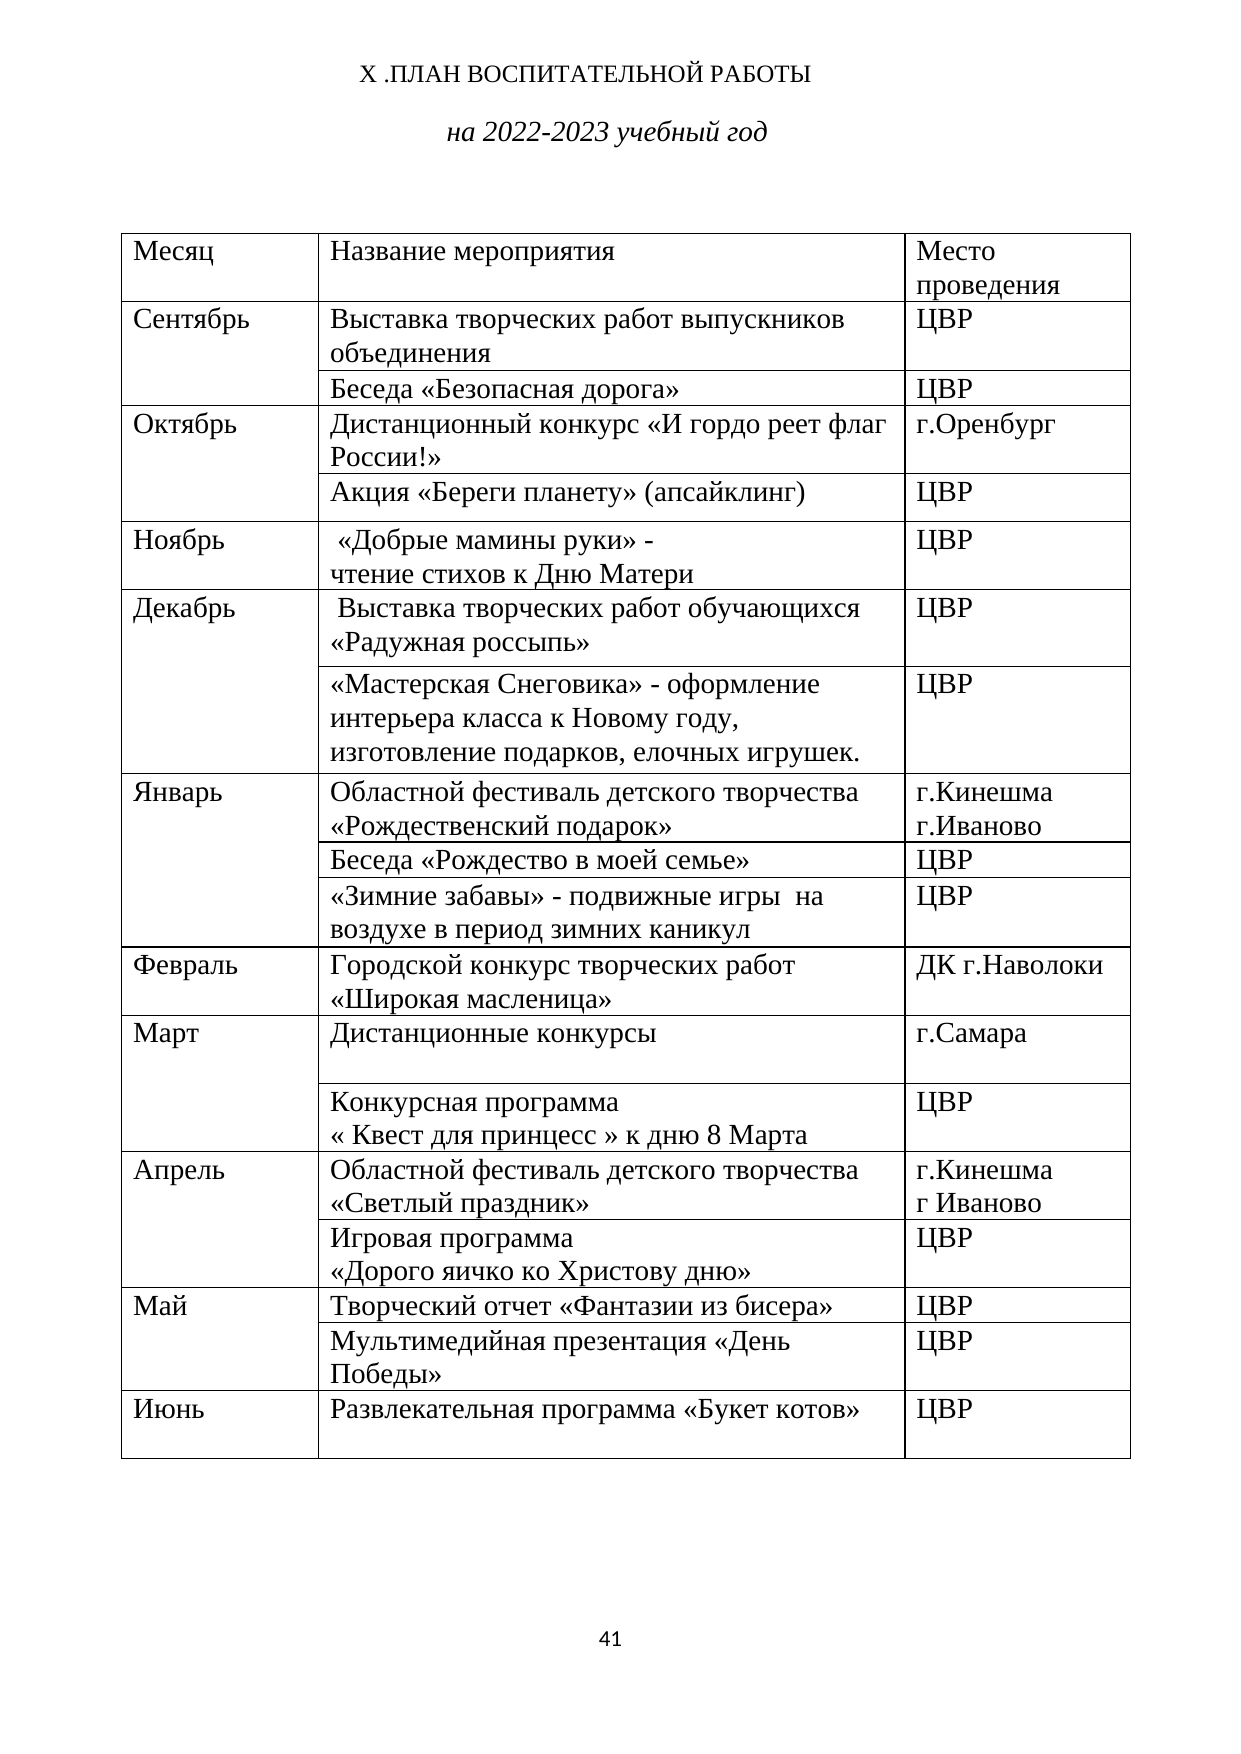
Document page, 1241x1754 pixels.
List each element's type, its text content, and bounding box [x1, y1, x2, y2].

table_cell Декабрь [122, 590, 318, 773]
table_cell г.Оренбург [906, 406, 1130, 473]
table_cell ЦВР [906, 878, 1130, 946]
table_cell ЦВР [906, 474, 1130, 521]
table_cell Беседа «Рождество в моей семье» [319, 843, 904, 877]
table_cell г.Кинешма г Иваново [906, 1152, 1130, 1219]
table_cell ЦВР [906, 590, 1130, 666]
table_cell Областной фестиваль детского творчества «Светлый праздник» [319, 1152, 904, 1219]
table_cell Развлекательная программа «Букет котов» [319, 1391, 904, 1458]
table_cell Октябрь [122, 406, 318, 521]
table_cell Мультимедийная презентация «День Победы» [319, 1323, 904, 1390]
table_cell ЦВР [906, 843, 1130, 877]
table_cell Март [122, 1016, 318, 1151]
table_cell Сентябрь [122, 302, 318, 405]
table_cell Конкурсная программа « Квест для принцесс » к дню 8 Марта [319, 1084, 904, 1151]
table_cell Июнь [122, 1391, 318, 1458]
table_header Название мероприятия [319, 234, 904, 301]
table_cell ЦВР [906, 667, 1130, 773]
table_cell Творческий отчет «Фантазии из бисера» [319, 1288, 904, 1322]
table_cell ЦВР [906, 522, 1130, 589]
table_cell Дистанционный конкурс «И гордо реет флаг России!» [319, 406, 904, 473]
table_cell Апрель [122, 1152, 318, 1287]
table_cell ЦВР [906, 1391, 1130, 1458]
table_cell ЦВР [906, 371, 1130, 405]
table_cell Выставка творческих работ обучающихся «Радужная россыпь» [319, 590, 904, 666]
table_cell Январь [122, 774, 318, 946]
table_header Месяц [122, 234, 318, 301]
table_cell г.Кинешма г.Иваново [906, 774, 1130, 841]
table_cell ЦВР [906, 302, 1130, 370]
table_cell «Мастерская Снеговика» - оформление интерьера класса к Новому году, изготовление подарков, елочных игрушек. [319, 667, 904, 773]
table_cell ЦВР [906, 1288, 1130, 1322]
table_cell Городской конкурс творческих работ «Широкая масленица» [319, 948, 904, 1014]
table_cell Дистанционные конкурсы [319, 1016, 904, 1083]
table_cell ЦВР [906, 1323, 1130, 1390]
table_cell Беседа «Безопасная дорога» [319, 371, 904, 405]
table_cell Выставка творческих работ выпускников объединения [319, 302, 904, 370]
table_header Место проведения [906, 234, 1130, 301]
table_cell Областной фестиваль детского творчества «Рождественский подарок» [319, 774, 904, 841]
table_cell «Добрые мамины руки» - чтение стихов к Дню Матери [319, 522, 904, 589]
table_cell Игровая программа «Дорого яичко ко Христову дню» [319, 1220, 904, 1287]
table_cell Февраль [122, 948, 318, 1014]
table_cell ЦВР [906, 1220, 1130, 1287]
text X .ПЛАН ВОСПИТАТЕЛЬНОЙ РАБОТЫ [133, 59, 1152, 88]
table_cell «Зимние забавы» - подвижные игры на воздухе в период зимних каникул [319, 878, 904, 946]
table_cell г.Самара [906, 1016, 1130, 1083]
table_cell Ноябрь [122, 522, 318, 589]
table_cell ЦВР [906, 1084, 1130, 1151]
table_cell ДК г.Наволоки [906, 948, 1130, 1014]
table_cell Май [122, 1288, 318, 1390]
table_cell Акция «Береги планету» (апсайклинг) [319, 474, 904, 521]
text на 2022-2023 учебный год [133, 114, 1152, 147]
